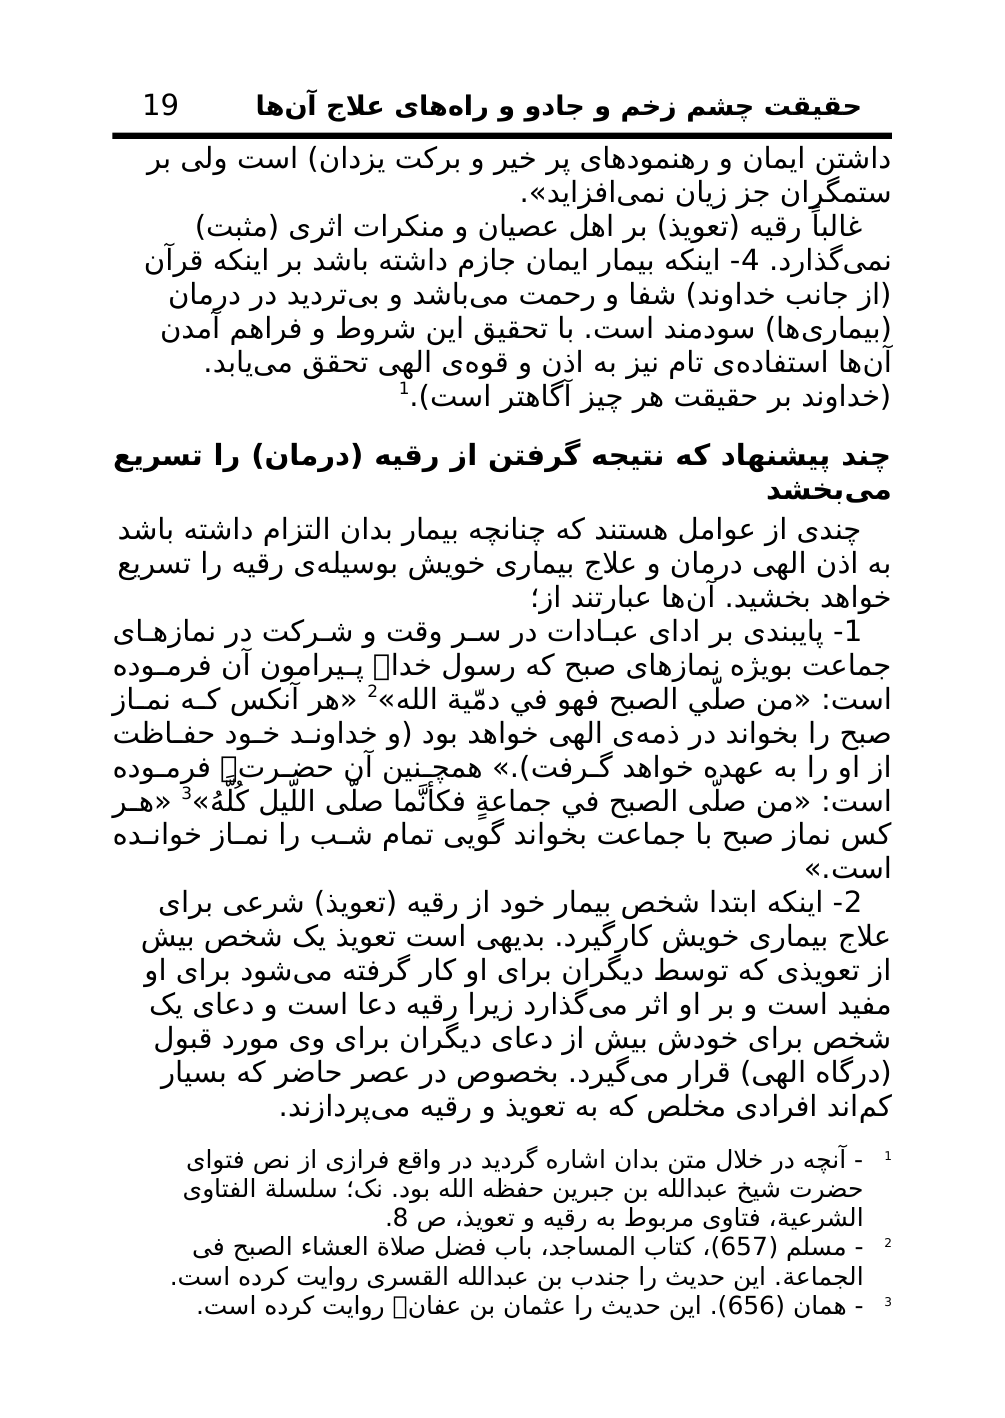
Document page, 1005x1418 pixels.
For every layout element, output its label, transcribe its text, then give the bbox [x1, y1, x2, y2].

text 2- اینکه ابتدا شخص بیمار خود از رقیه (تعویذ) شرعی برای علاج بیماری خویش کارگیرد. بدیهی است تعویذ یک شخص بیش از تعویذی که توسط دیگران برای او کار گرفته می‌شود برای او مفید است و بر او اثر می‌گذارد زیرا رقیه دعا است و دعای یک شخص برای خودش بیش از دعای دیگران برای وی مورد قبول (درگاه الهی) قرار می‌گیرد. بخصوص در عصر حاضر که بسیار کم‌اند افرادی مخلص که به تعویذ و رقیه می‌پردازند. [112, 886, 892, 1123]
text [112, 141, 892, 209]
text 1- پایبندی بر ادای عبادات در سر وقت و شرکت در نمازهای جماعت بویژه نمازهای صبح که رسول خدا پیرامون آن فرموده است: «من صلّي الصبح فهو في دمّية الله» «هر آنکس که نماز صبح را بخواند در ذمه‌ی الهی خواهد بود (و خداوند خود حفاظت از او را به عهده خواهد گرفت).» همچنین آن حضرت فرموده است: «من صلّى الصبح في جماعةٍ فكأنَّما صلّى اللّيل كُلَّهُ» «هر کس نماز صبح با جماعت بخواند گویی تمام شب را نماز خوانده است.» [112, 614, 892, 886]
text غالباً رقیه (تعویذ) بر اهل عصیان و منکرات اثری (مثبت) نمی‌گذارد. 4- اینکه بیمار ایمان جازم داشته باشد بر اینکه قرآن (از جانب خداوند) شفا و رحمت می‌باشد و بی‌تردید در درمان (بیماری‌ها) سودمند است. با تحقیق این شروط و فراهم آمدن آن‌ها استفاده‌ی تام نیز به اذن و قوه‌ی الهی تحقق می‌یابد. (خداوند بر حقیقت هر چیز آگاهتر است). [112, 209, 892, 413]
text چند پیشنهاد که نتیجه گرفتن از رقیه (درمان) را تسریع می‌بخشد [112, 438, 892, 506]
text چندی از عوامل هستند که چنانچه بیمار بدان التزام داشته باشد به اذن الهی درمان و علاج بیماری خویش بوسیله‌ی رقیه را تسریع خواهد بخشید. آن‌ها عبارتند از؛ [112, 512, 892, 614]
